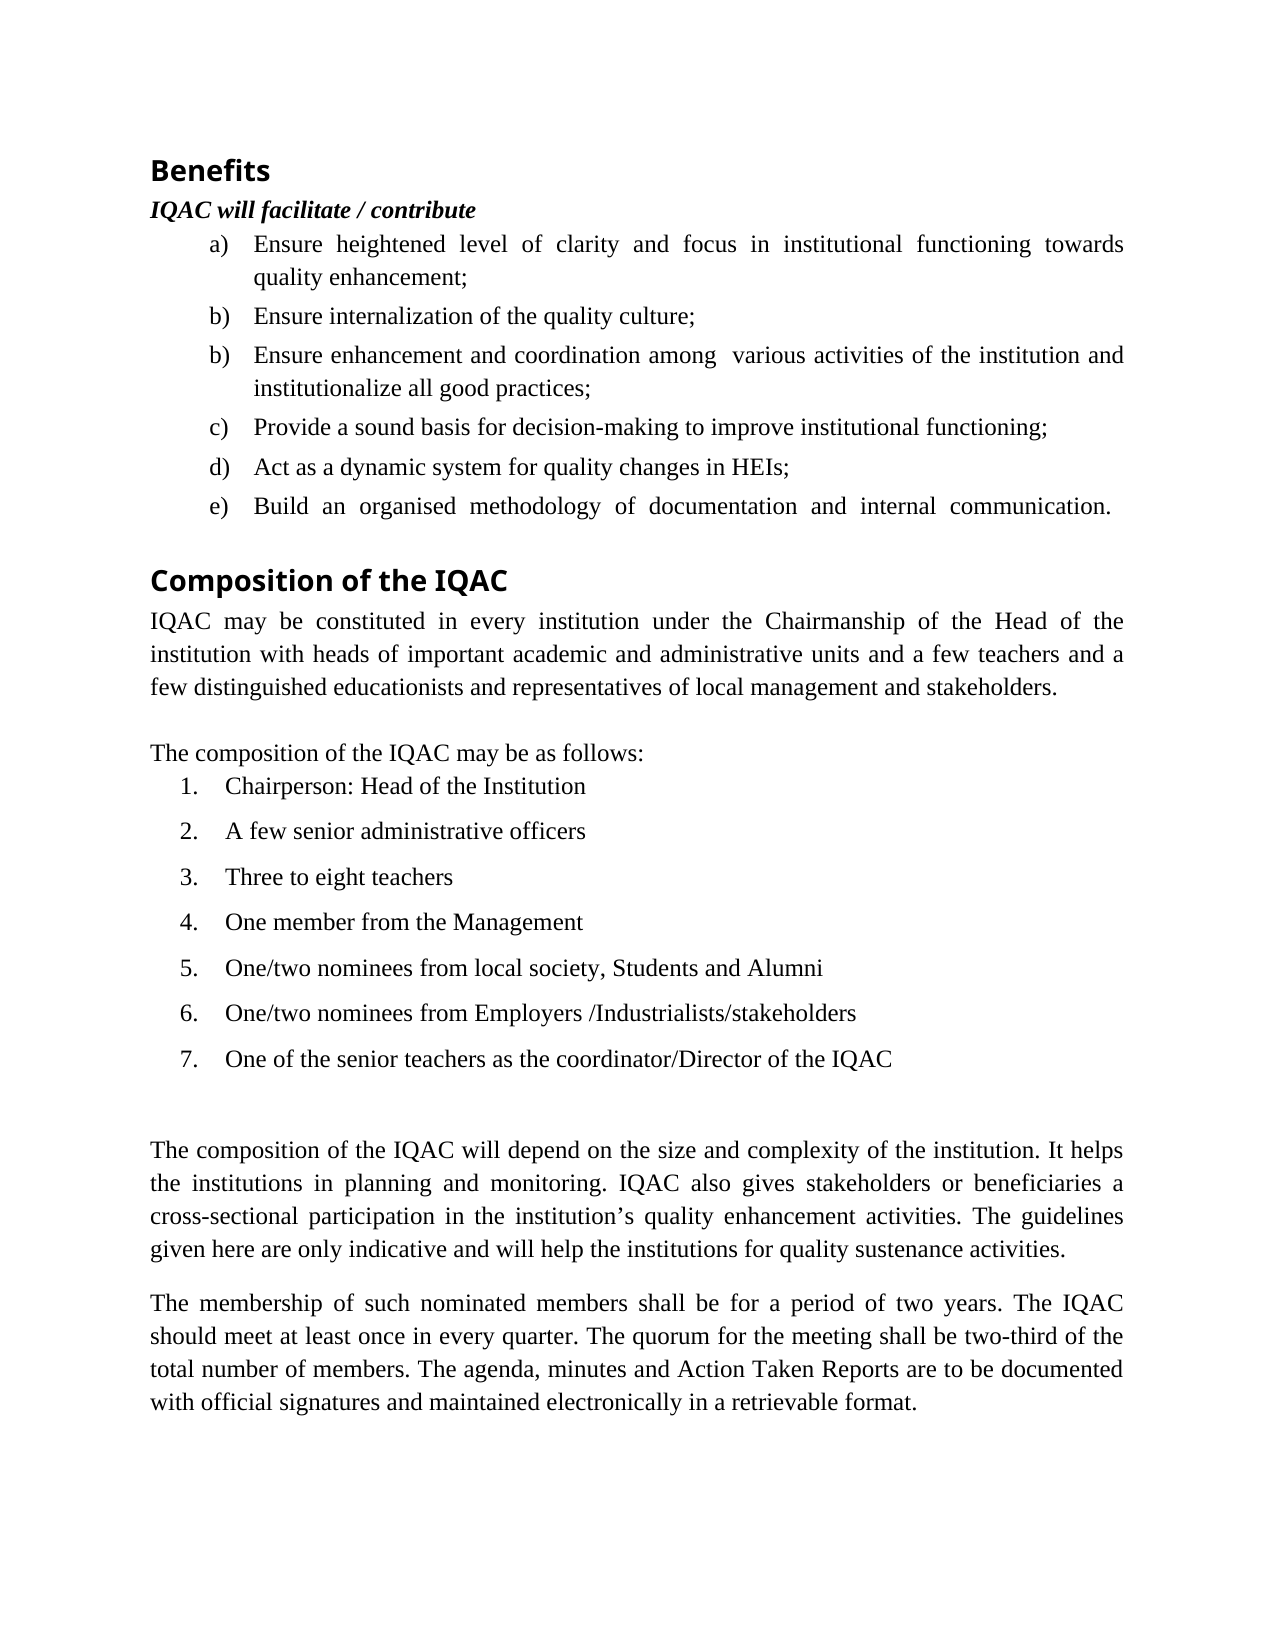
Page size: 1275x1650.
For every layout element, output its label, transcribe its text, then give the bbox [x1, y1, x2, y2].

text 1. Chairperson: Head of the Institution [150, 771, 1125, 799]
text b) Ensure enhancement and coordination among various activities of the institution and institutionalize all good practices; [209, 340, 1125, 402]
list Ensure heightened level of clarity and focus in institutional functioning towards quality enhancement; [209, 229, 1125, 290]
text 3. Three to eight teachers [150, 862, 1125, 891]
text The membership of such nominated members shall be for a period of two years. The IQAC should meet at least once in every quarter. The quorum for the meeting shall be two-third of the total number of members. The agenda, minutes and Action Taken Reports are to be documented with official signatures and maintained electronically in a retrievable format. [150, 1288, 1125, 1416]
text c) Provide a sound basis for decision-making to improve institutional functioning; [209, 412, 1125, 441]
text 4. One member from the Management [150, 907, 1125, 936]
text The composition of the IQAC will depend on the size and complexity of the institution. It helps the institutions in planning and monitoring. IQAC also gives stakeholders or beneficiaries a cross-sectional participation in the institution’s quality enhancement activities. The guidelines given here are only indicative and will help the institutions for quality sustenance activities. [150, 1135, 1125, 1263]
text 7. One of the senior teachers as the coordinator/Director of the IQAC [150, 1044, 1125, 1073]
text 5. One/two nominees from local society, Students and Alumni [150, 953, 1125, 982]
text e) Build an organised methodology of documentation and internal communication. [209, 491, 1125, 550]
text The composition of the IQAC may be as follows: [150, 738, 1125, 767]
text Composition of the IQAC [150, 560, 1125, 600]
list Ensure internalization of the quality culture; [209, 301, 1125, 330]
text IQAC may be constituted in every institution under the Chairmanship of the Head of the institution with heads of important academic and administrative units and a few teachers and a few distinguished educationists and representatives of local management and stakeholders. [150, 606, 1125, 701]
text 2. A few senior administrative officers [150, 816, 1125, 845]
text Benefits [150, 150, 1125, 190]
text d) Act as a dynamic system for quality changes in HEIs; [209, 452, 1125, 481]
text 6. One/two nominees from Employers /Industrialists/stakeholders [150, 998, 1125, 1027]
text IQAC will facilitate / contribute [150, 196, 1125, 224]
